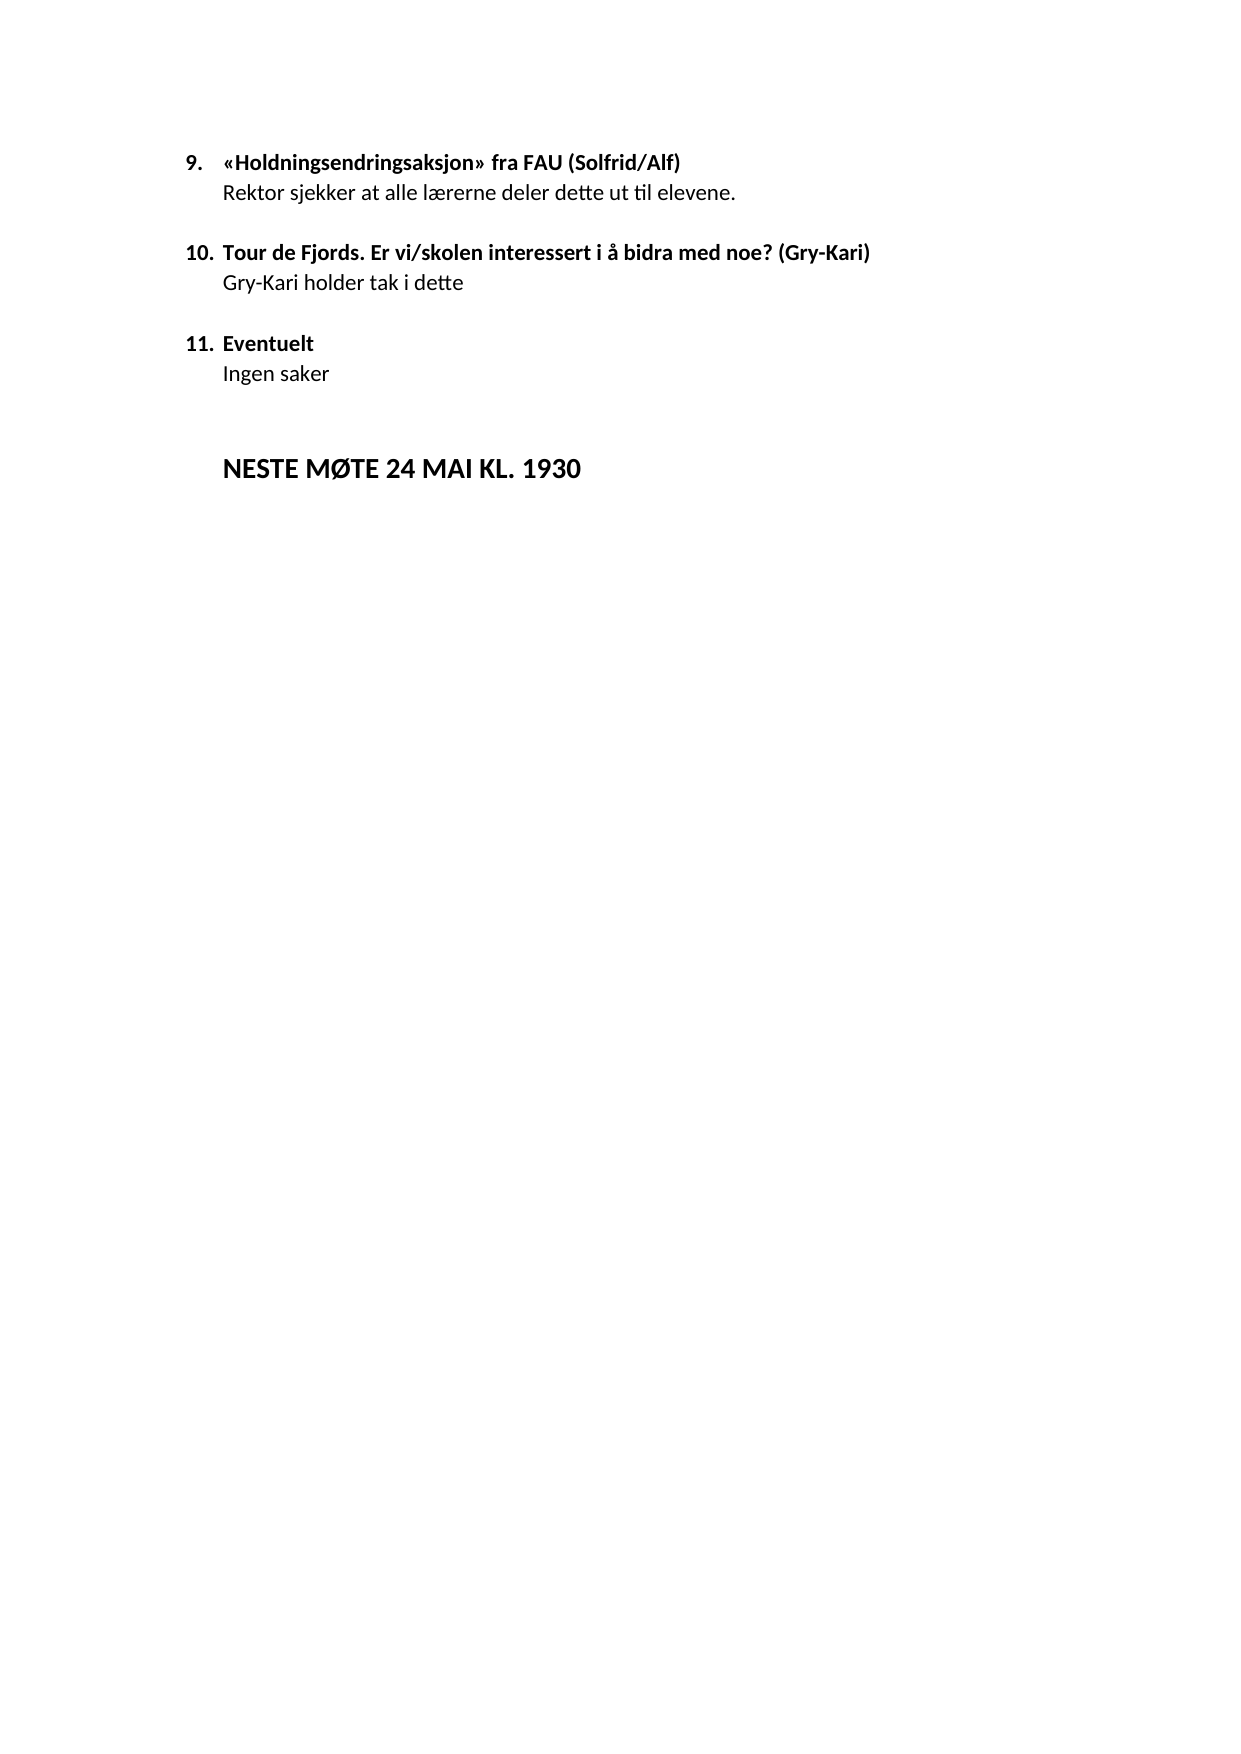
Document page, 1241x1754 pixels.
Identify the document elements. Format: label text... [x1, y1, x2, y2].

list Gry-Kari holder tak i dette [223, 268, 1093, 296]
list Eventuelt Ingen saker [185, 329, 1093, 417]
list «Holdningsendringsaksjon» fra FAU (Solfrid/Alf) Rektor sjekker at alle lærerne deler dette ut til elevene. [185, 148, 1093, 236]
list NESTE MØTE 24 MAI KL. 1930 [223, 450, 1093, 485]
list Tour de Fjords. Er vi/skolen interessert i å bidra med noe? (Gry-Kari) [185, 238, 1093, 266]
